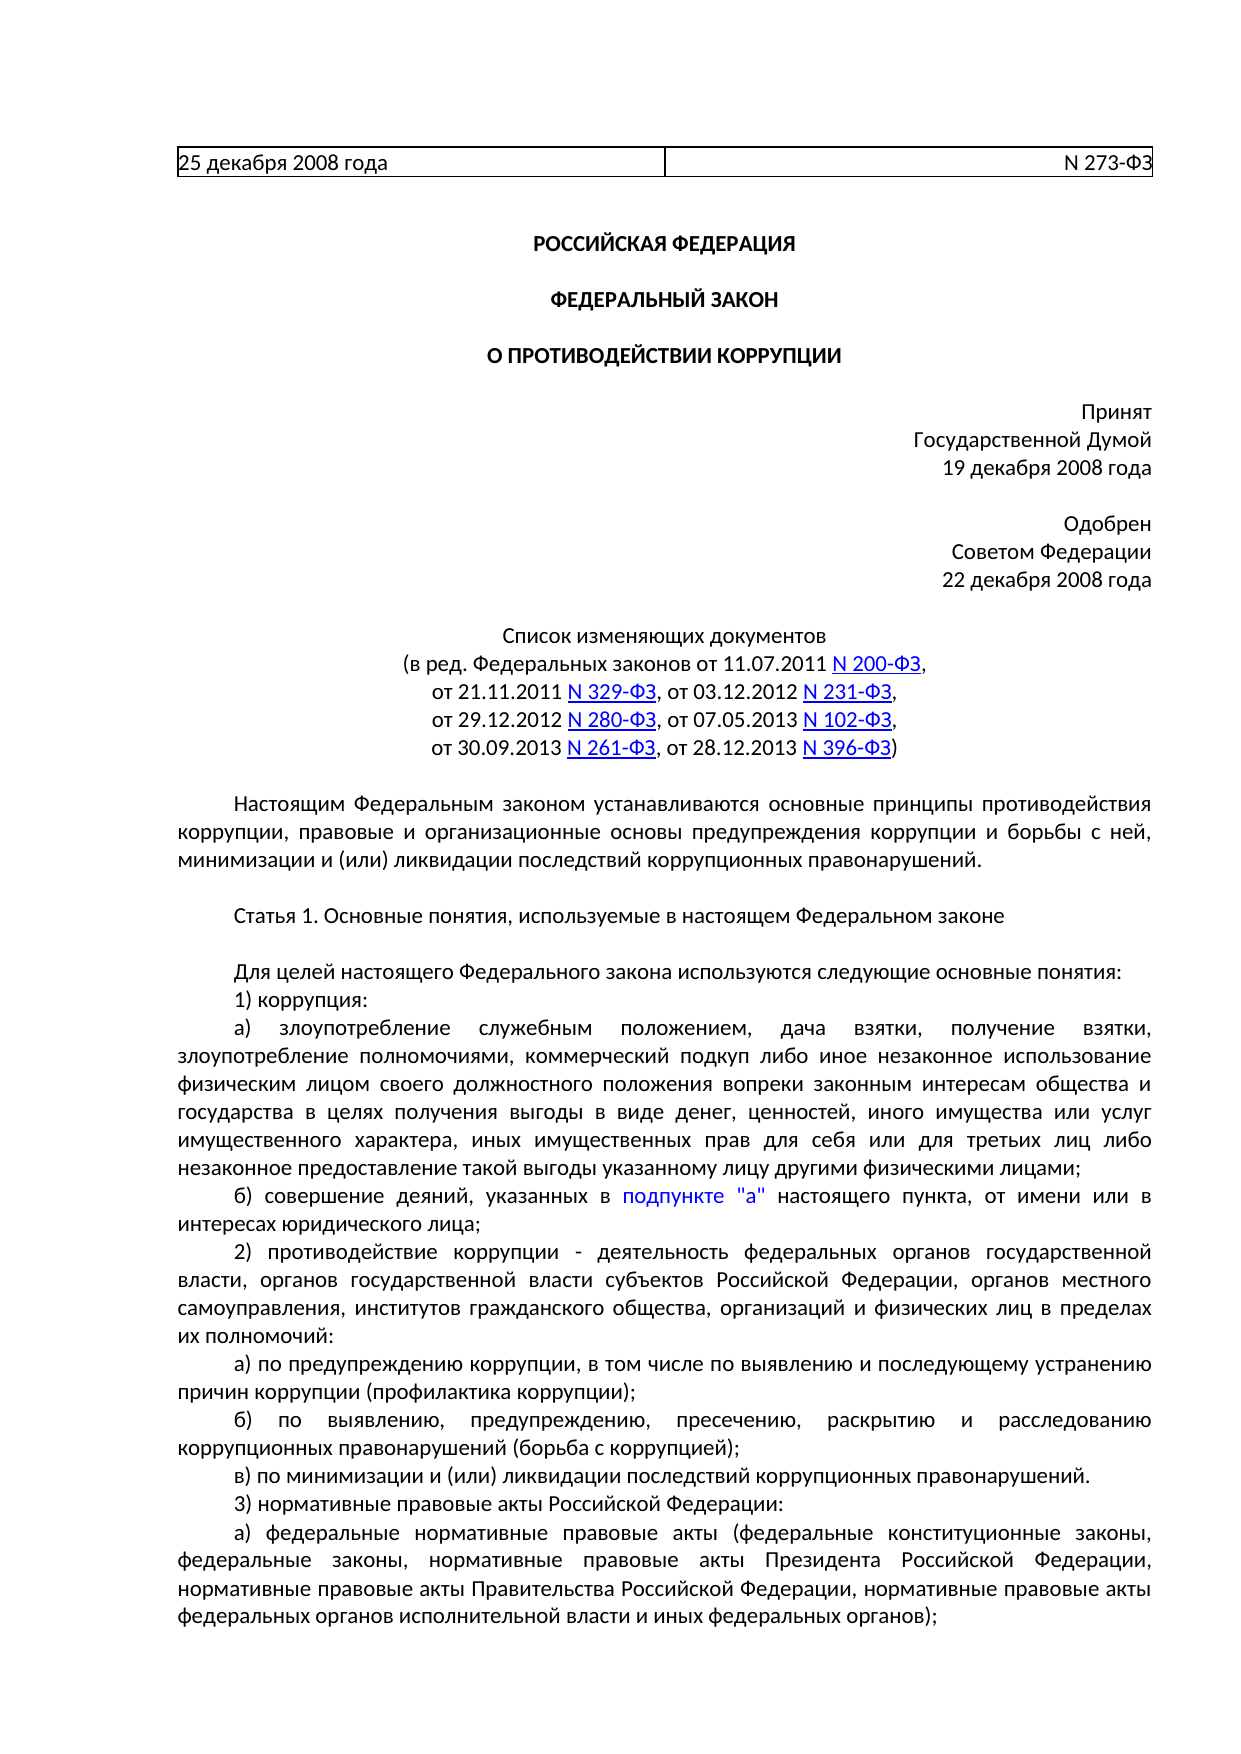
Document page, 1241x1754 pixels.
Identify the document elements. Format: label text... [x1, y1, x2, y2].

text Настоящим Федеральным законом устанавливаются основные принципы противодействия коррупции, правовые и организационные основы предупреждения коррупции и борьбы с ней, минимизации и (или) ликвидации последствий коррупционных правонарушений. [177, 789, 1152, 873]
text (в ред. Федеральных законов от 11.07.2011 N 200-ФЗ, [177, 649, 1152, 677]
text б) по выявлению, предупреждению, пресечению, раскрытию и расследованию коррупционных правонарушений (борьба с коррупцией); [177, 1406, 1152, 1462]
text а) федеральные нормативные правовые акты (федеральные конституционные законы, федеральные законы, нормативные правовые акты Президента Российской Федерации, нормативные правовые акты Правительства Российской Федерации, нормативные правовые акты федеральных органов исполнительной власти и иных федеральных органов); [177, 1518, 1152, 1630]
table_header 25 декабря 2008 года [179, 148, 664, 176]
text а) злоупотребление служебным положением, дача взятки, получение взятки, злоупотребление полномочиями, коммерческий подкуп либо иное незаконное использование физическим лицом своего должностного положения вопреки законным интересам общества и государства в целях получения выгоды в виде денег, ценностей, иного имущества или услуг имущественного характера, иных имущественных прав для себя или для третьих лиц либо незаконное предоставление такой выгоды указанному лицу другими физическими лицами; [177, 1013, 1152, 1181]
text 2) противодействие коррупции - деятельность федеральных органов государственной власти, органов государственной власти субъектов Российской Федерации, органов местного самоуправления, институтов гражданского общества, организаций и физических лиц в пределах их полномочий: [177, 1237, 1152, 1349]
table_header N 273-ФЗ [666, 148, 1152, 176]
text от 21.11.2011 N 329-ФЗ, от 03.12.2012 N 231-ФЗ, [177, 677, 1152, 705]
text б) совершение деяний, указанных в подпункте "а" настоящего пункта, от имени или в интересах юридического лица; [177, 1181, 1152, 1237]
text Список изменяющих документов [177, 621, 1152, 649]
text от 29.12.2012 N 280-ФЗ, от 07.05.2013 N 102-ФЗ, [177, 705, 1152, 733]
text 1) коррупция: [177, 985, 1152, 1013]
text Принят [177, 397, 1152, 425]
text в) по минимизации и (или) ликвидации последствий коррупционных правонарушений. [177, 1462, 1152, 1489]
text 22 декабря 2008 года [177, 565, 1152, 593]
text Советом Федерации [177, 537, 1152, 565]
text Одобрен [177, 509, 1152, 537]
text 3) нормативные правовые акты Российской Федерации: [177, 1489, 1152, 1518]
text от 30.09.2013 N 261-ФЗ, от 28.12.2013 N 396-ФЗ) [177, 733, 1152, 761]
text а) по предупреждению коррупции, в том числе по выявлению и последующему устранению причин коррупции (профилактика коррупции); [177, 1349, 1152, 1406]
text Государственной Думой [177, 425, 1152, 453]
text РОССИЙСКАЯ ФЕДЕРАЦИЯ [177, 229, 1152, 257]
text 19 декабря 2008 года [177, 453, 1152, 481]
text Для целей настоящего Федерального закона используются следующие основные понятия: [177, 957, 1152, 985]
text ФЕДЕРАЛЬНЫЙ ЗАКОН [177, 285, 1152, 313]
text Статья 1. Основные понятия, используемые в настоящем Федеральном законе [177, 901, 1152, 929]
text О ПРОТИВОДЕЙСТВИИ КОРРУПЦИИ [177, 341, 1152, 369]
